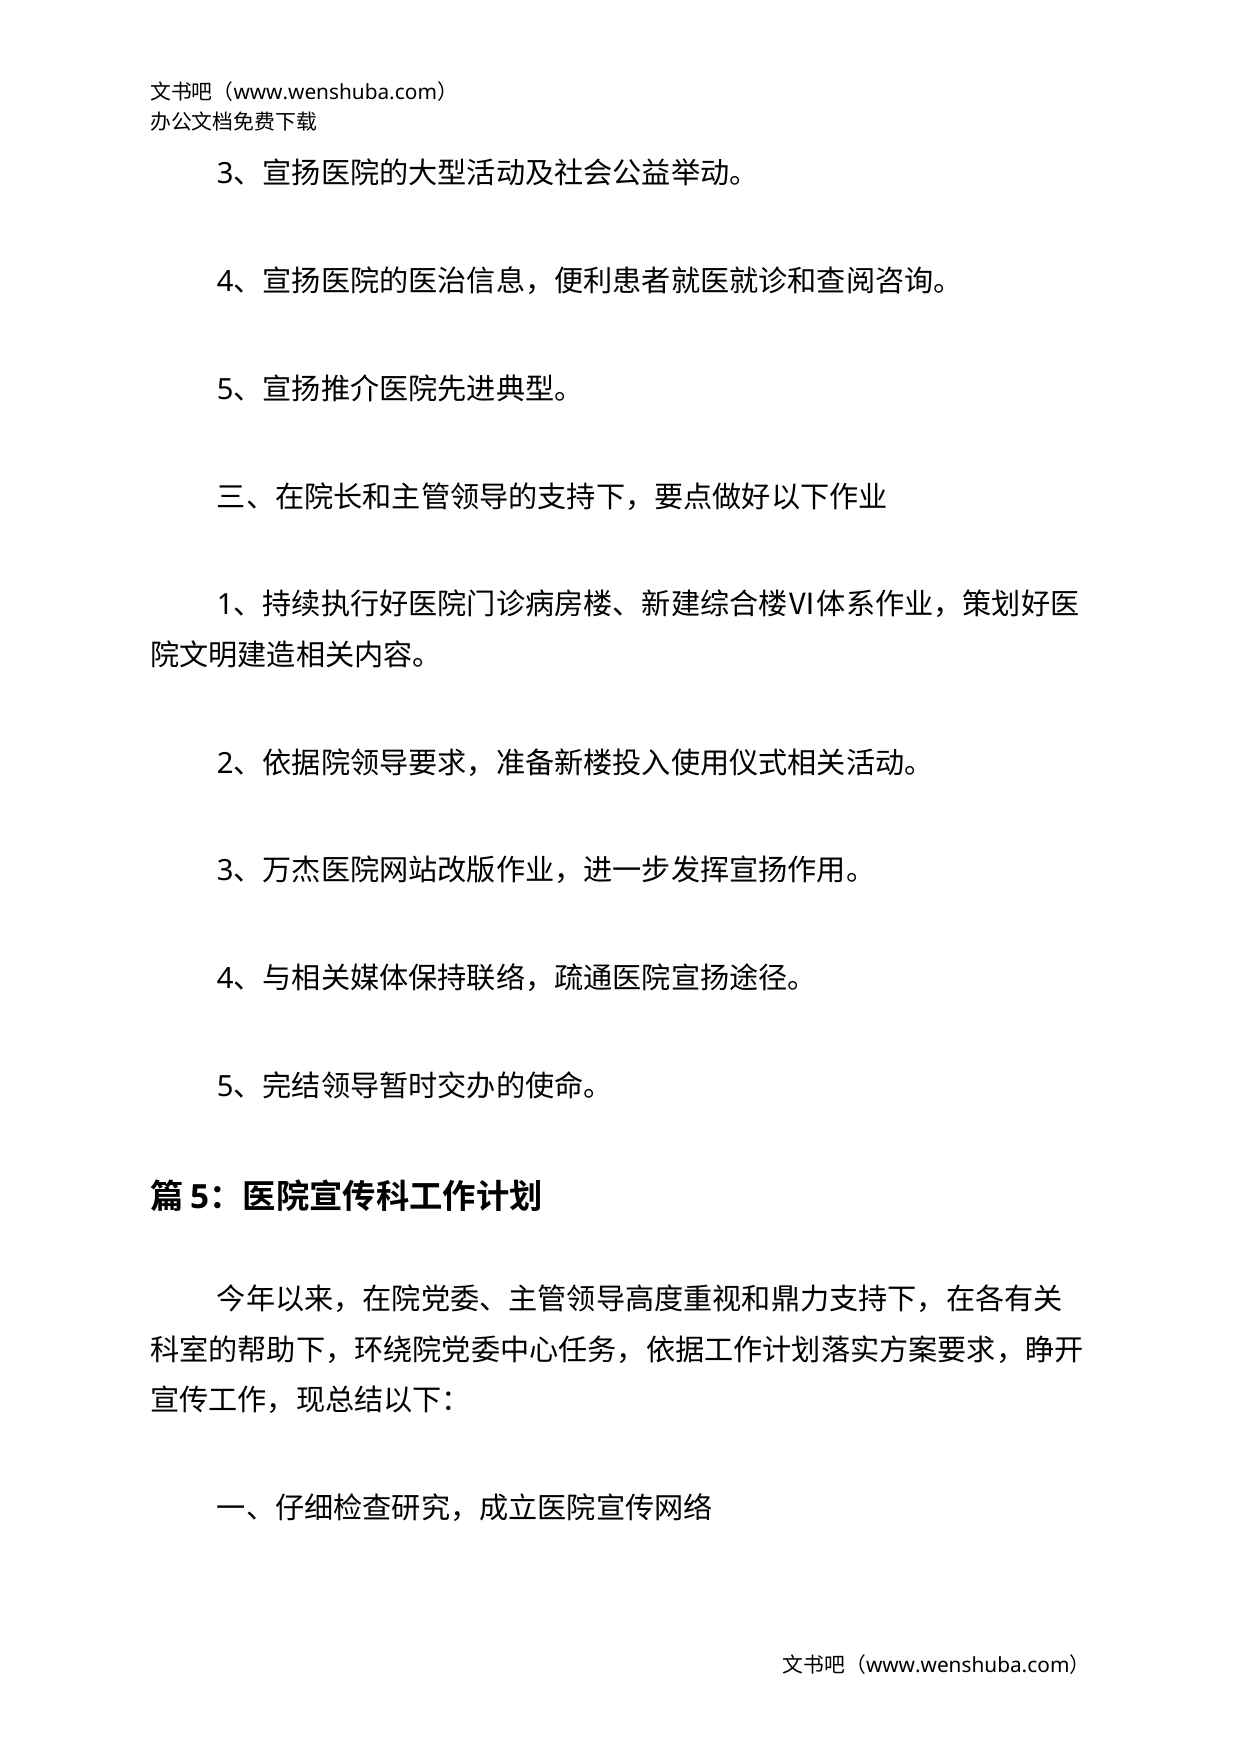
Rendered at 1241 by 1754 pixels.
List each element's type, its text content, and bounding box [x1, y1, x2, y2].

text 4、与相关媒体保持联络，疏通医院宣扬途径。 [150, 954, 1090, 997]
text 1、持续执行好医院门诊病房楼、新建综合楼Ⅵ体系作业，策划好医院文明建造相关内容。 [150, 581, 1090, 674]
text 三、在院长和主管领导的支持下，要点做好以下作业 [150, 473, 1090, 515]
text 4、宣扬医院的医治信息，便利患者就医就诊和查阅咨询。 [150, 258, 1090, 300]
text 篇5：医院宣传科工作计划 [150, 1170, 1090, 1218]
text 今年以来，在院党委、主管领导高度重视和鼎力支持下，在各有关科室的帮助下，环绕院党委中心任务，依据工作计划落实方案要求，睁开宣传工作，现总结以下： [150, 1275, 1090, 1419]
text 一、仔细检查研究，成立医院宣传网络 [150, 1484, 1090, 1527]
text 2、依据院领导要求，准备新楼投入使用仪式相关活动。 [150, 739, 1090, 782]
text 3、万杰医院网站改版作业，进一步发挥宣扬作用。 [150, 847, 1090, 889]
text 3、宣扬医院的大型活动及社会公益举动。 [150, 150, 1090, 192]
text 5、宣扬推介医院先进典型。 [150, 365, 1090, 408]
text 5、完结领导暂时交办的使命。 [150, 1062, 1090, 1105]
